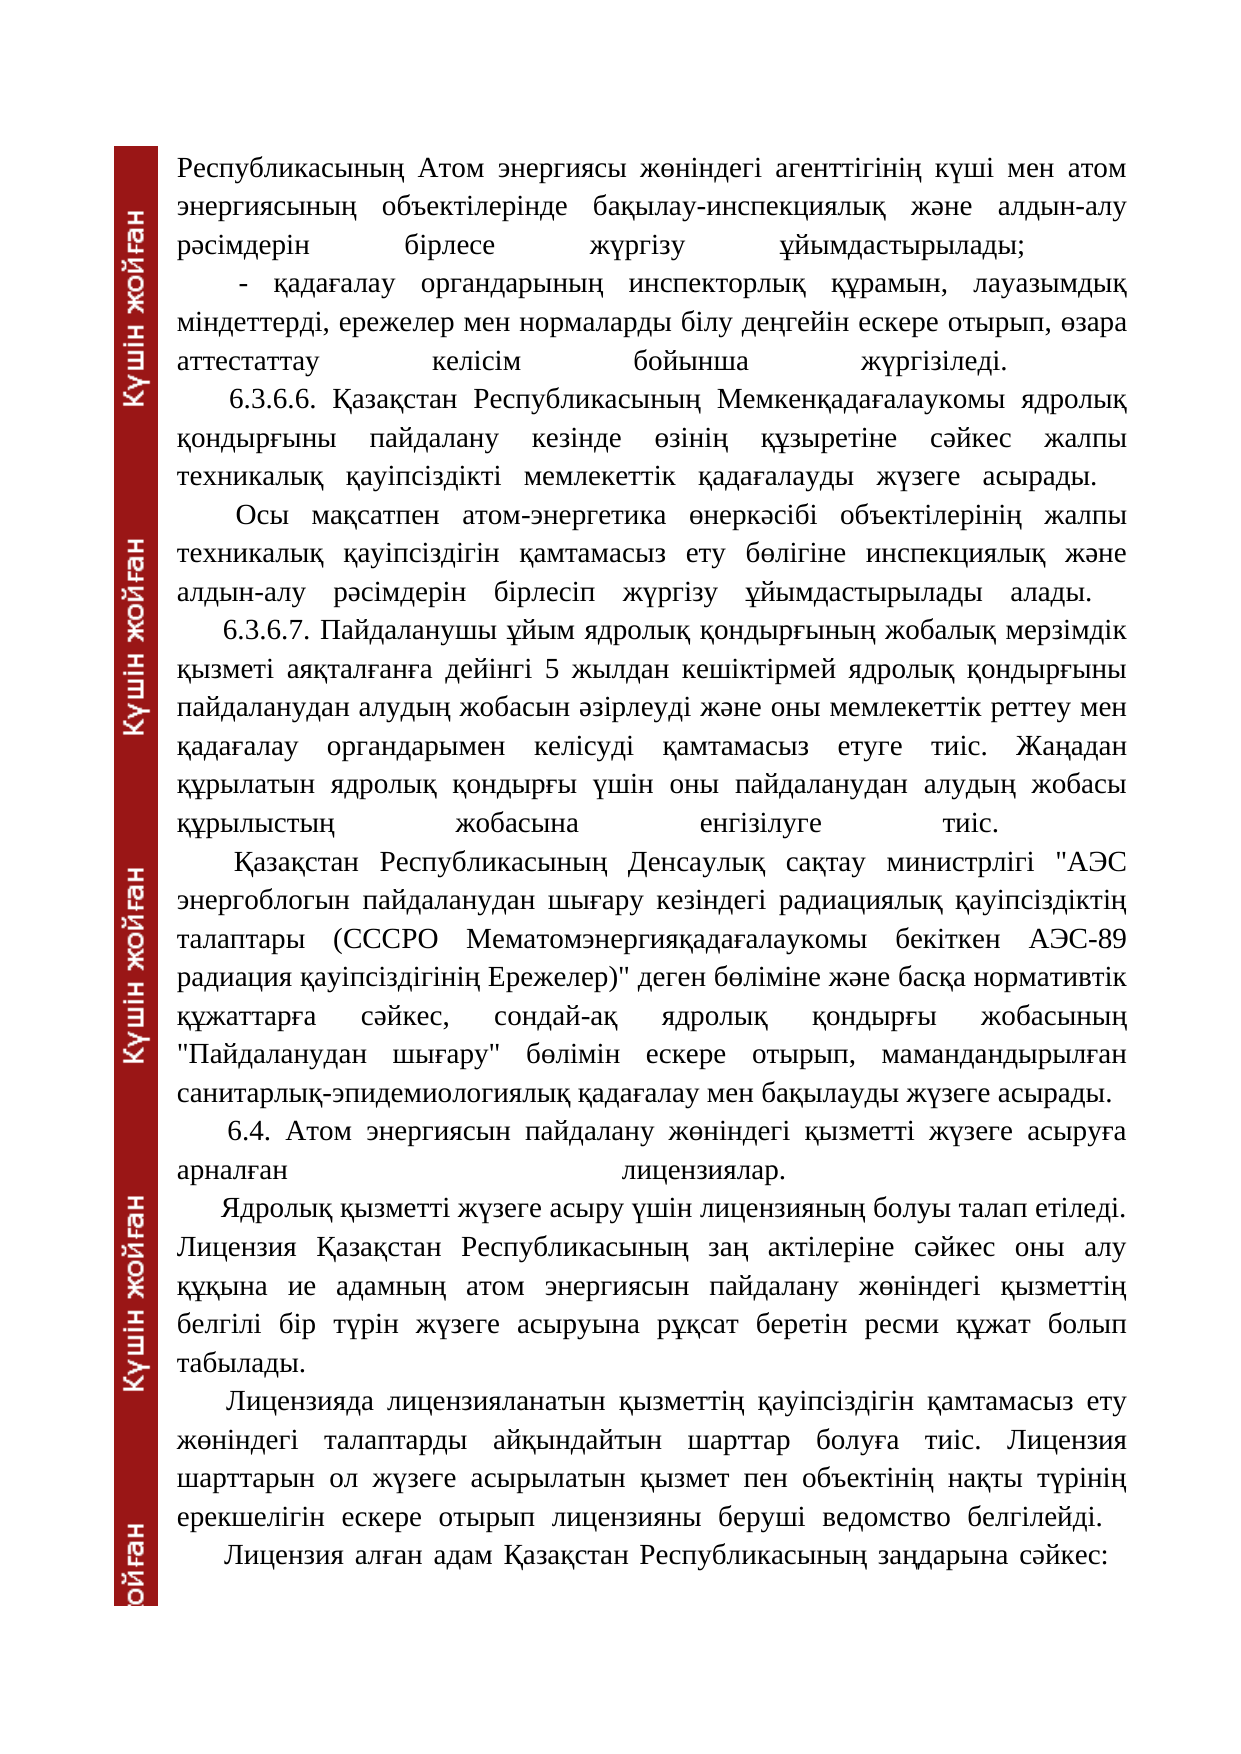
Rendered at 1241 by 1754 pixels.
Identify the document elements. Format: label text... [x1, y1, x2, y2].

picture [114, 1571, 158, 1606]
picture [114, 146, 158, 150]
